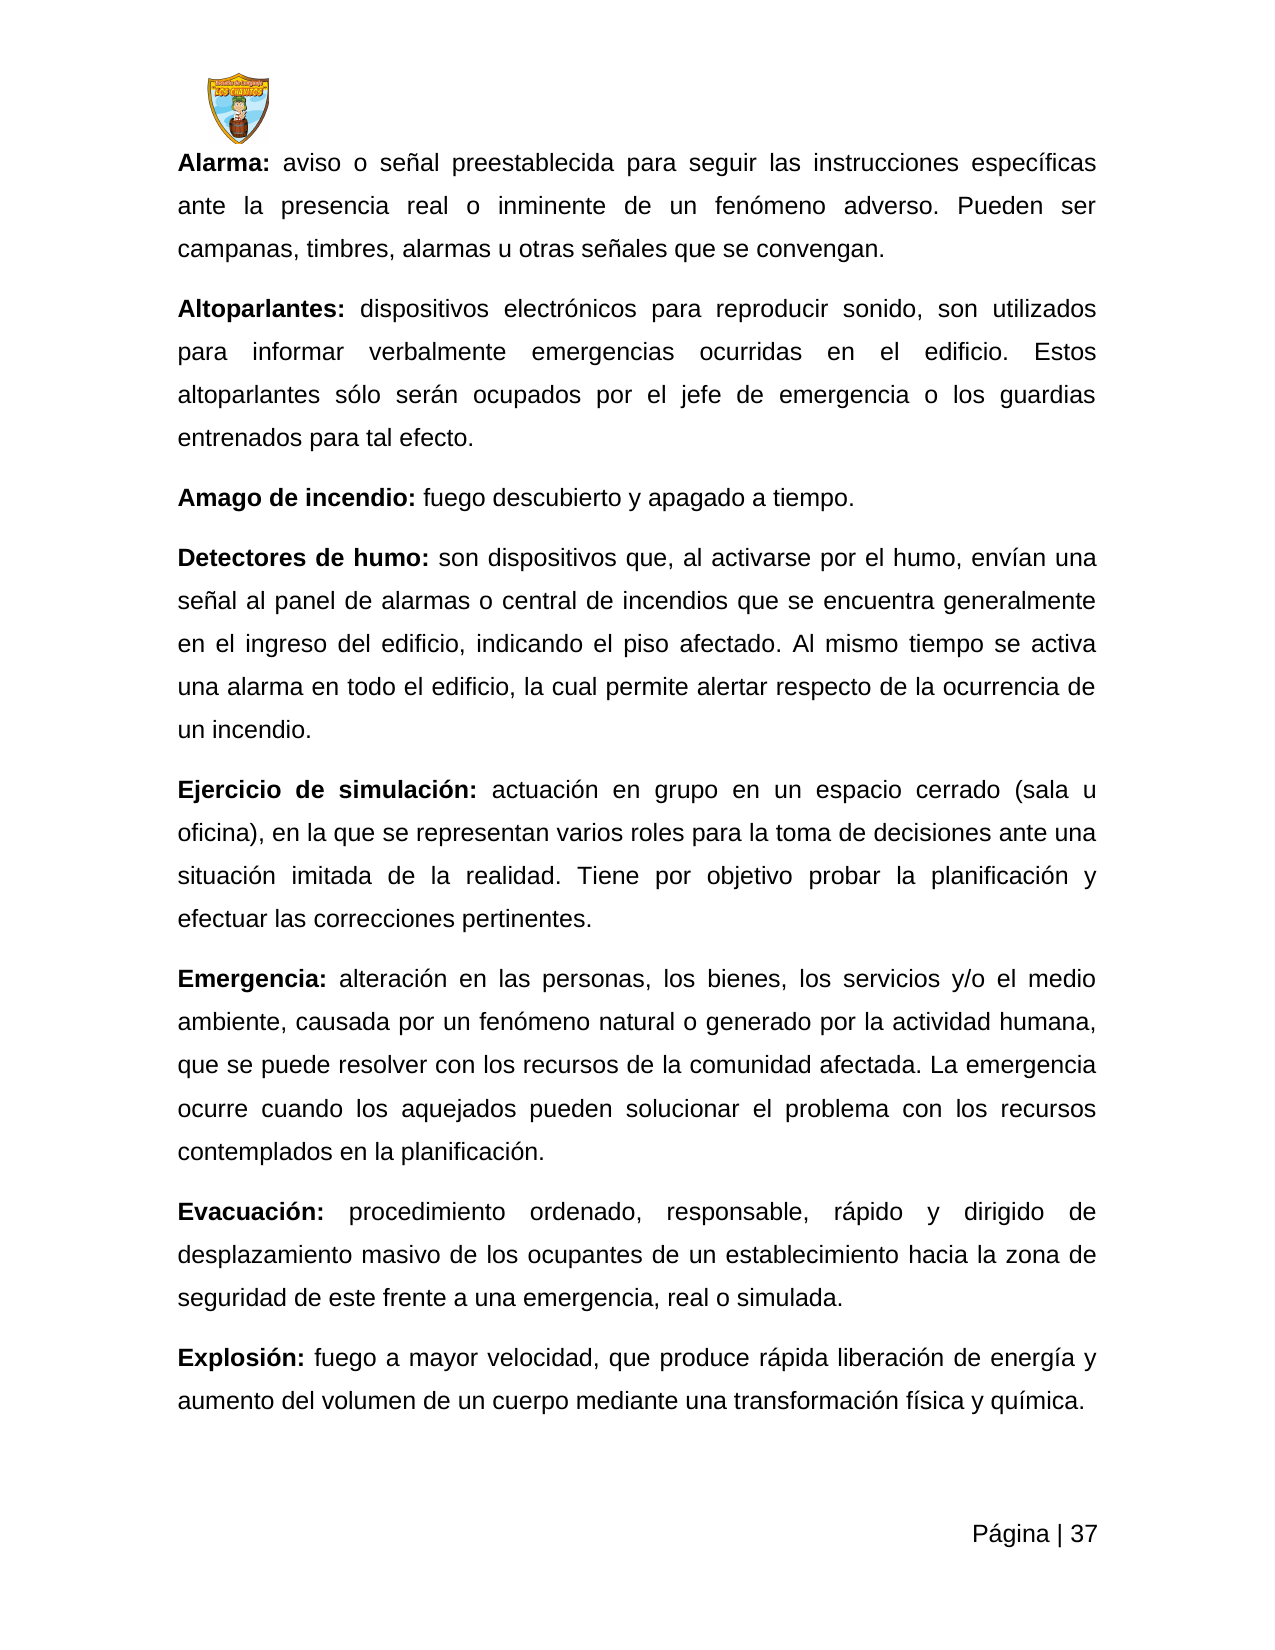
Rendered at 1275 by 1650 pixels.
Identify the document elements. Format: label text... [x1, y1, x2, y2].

text Evacuación: procedimiento ordenado, responsable, rápido y dirigido de desplazamiento masivo de los ocupantes de un establecimiento hacia la zona de seguridad de este frente a una emergencia, real o simulada. [177, 1196, 1098, 1311]
picture [206, 71, 269, 144]
text Ejercicio de simulación: actuación en grupo en un espacio cerrado (sala u oficina), en la que se representan varios roles para la toma de decisiones ante una situación imitada de la realidad. Tiene por objetivo probar la planificación y efectuar las correcciones pertinentes. [177, 775, 1098, 933]
text Emergencia: alteración en las personas, los bienes, los servicios y/o el medio ambiente, causada por un fenómeno natural o generado por la actividad humana, que se puede resolver con los recursos de la comunidad afectada. La emergencia ocurre cuando los aquejados pueden solucionar el problema con los recursos contemplados en la planificación. [177, 964, 1098, 1165]
text Alarma: aviso o señal preestablecida para seguir las instrucciones específicas ante la presencia real o inminente de un fenómeno adverso. Pueden ser campanas, timbres, alarmas u otras señales que se convengan. [177, 148, 1098, 263]
text Altoparlantes: dispositivos electrónicos para reproducir sonido, son utilizados para informar verbalmente emergencias ocurridas en el edificio. Estos altoparlantes sólo serán ocupados por el jefe de emergencia o los guardias entrenados para tal efecto. [177, 294, 1098, 452]
text Explosión: fuego a mayor velocidad, que produce rápida liberación de energía y aumento del volumen de un cuerpo mediante una transformación física y química. [177, 1342, 1098, 1414]
text Amago de incendio: fuego descubierto y apagado a tiempo. [177, 483, 1098, 512]
text Detectores de humo: son dispositivos que, al activarse por el humo, envían una señal al panel de alarmas o central de incendios que se encuentra generalmente en el ingreso del edificio, indicando el piso afectado. Al mismo tiempo se activa una alarma en todo el edificio, la cual permite alertar respecto de la ocurrencia de un incendio. [177, 543, 1098, 744]
